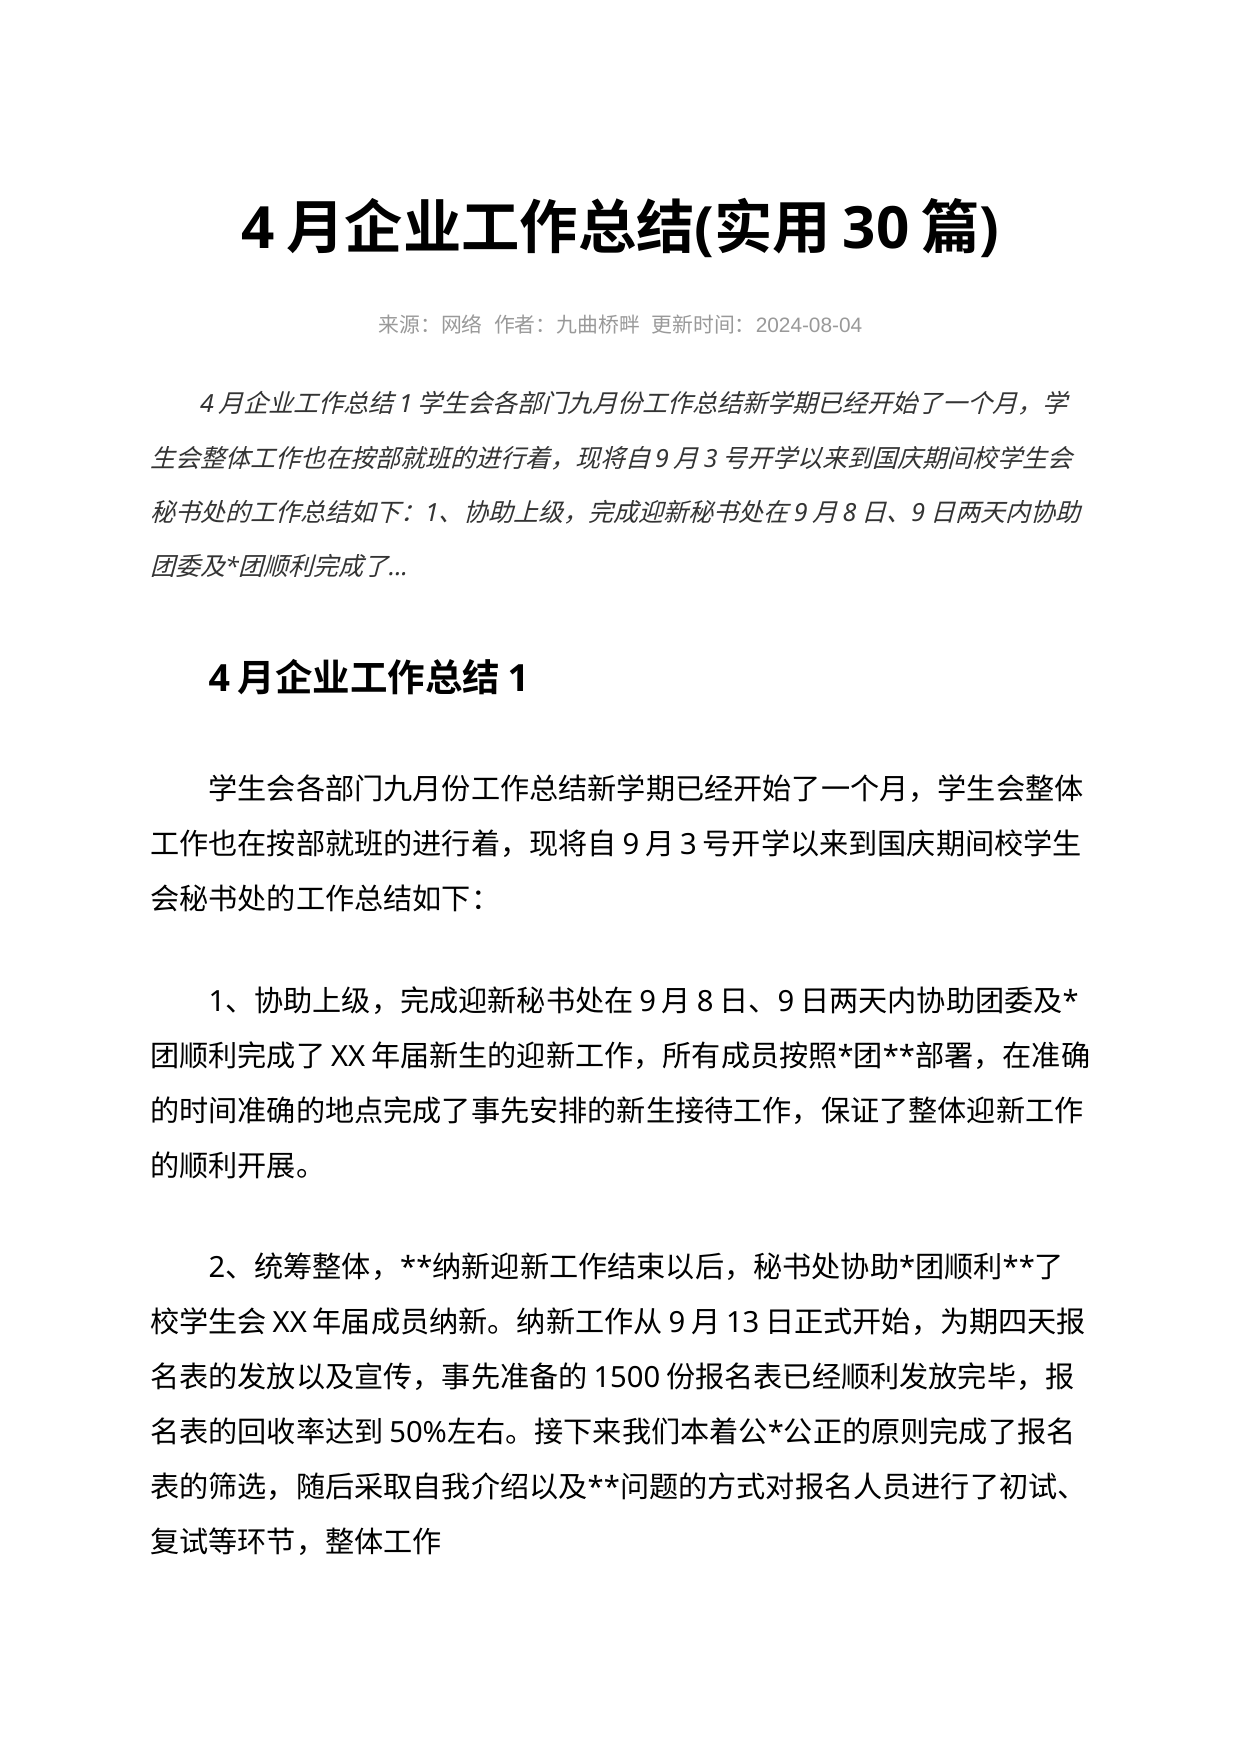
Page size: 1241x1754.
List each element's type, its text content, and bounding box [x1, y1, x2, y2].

text 4月企业工作总结1学生会各部门九月份工作总结新学期已经开始了一个月，学生会整体工作也在按部就班的进行着，现将自9月3号开学以来到国庆期间校学生会秘书处的工作总结如下：1、协助上级，完成迎新秘书处在9月8日、9日两天内协助团委及*团顺利完成了... [150, 384, 1090, 583]
text 4月企业工作总结1 [150, 648, 1090, 703]
text 学生会各部门九月份工作总结新学期已经开始了一个月，学生会整体工作也在按部就班的进行着，现将自9月3号开学以来到国庆期间校学生会秘书处的工作总结如下： [150, 766, 1090, 918]
text 2、统筹整体，**纳新迎新工作结束以后，秘书处协助*团顺利**了校学生会XX年届成员纳新。纳新工作从9月13日正式开始，为期四天报名表的发放以及宣传，事先准备的1500份报名表已经顺利发放完毕，报名表的回收率达到50%左右。接下来我们本着公*公正的原则完成了报名表的筛选，随后采取自我介绍以及**问题的方式对报名人员进行了初试、复试等环节，整体工作 [150, 1244, 1090, 1561]
subtitle 4月企业工作总结(实用30篇) [150, 181, 1090, 266]
text 来源：网络 作者：九曲桥畔 更新时间：2024-08-04 [150, 313, 1090, 337]
text 1、协助上级，完成迎新秘书处在9月8日、9日两天内协助团委及*团顺利完成了XX年届新生的迎新工作，所有成员按照*团**部署，在准确的时间准确的地点完成了事先安排的新生接待工作，保证了整体迎新工作的顺利开展。 [150, 977, 1090, 1184]
